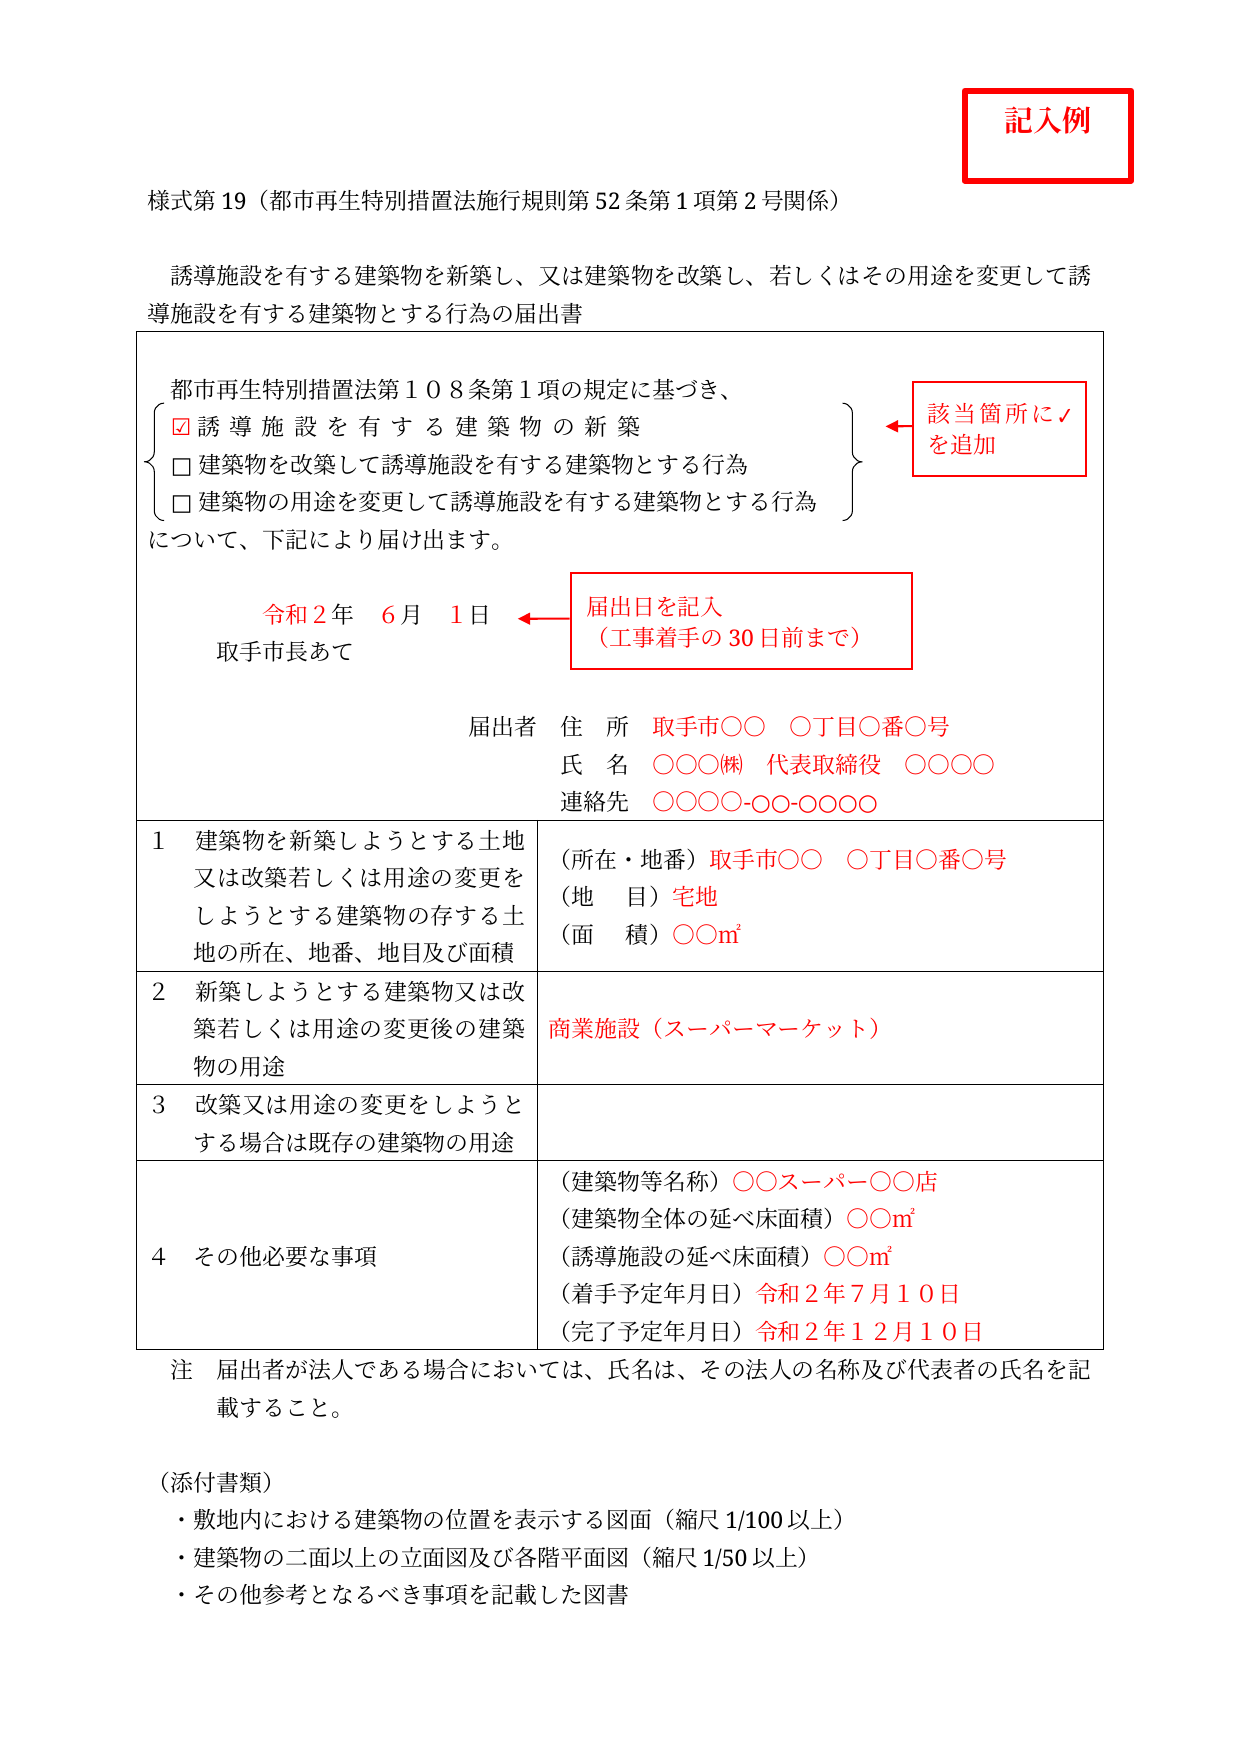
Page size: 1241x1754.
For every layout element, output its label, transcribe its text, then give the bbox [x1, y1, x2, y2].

table_cell １ 建築物を新築しようとする土地又は改築若しくは用途の変更をしようとする建築物の存する土地の所在、地番、地目及び面積 [137, 821, 537, 971]
table_cell （建築物等名称）○○スーパー○○店 （建築物全体の延べ床面積）○○㎡ （誘導施設の延べ床面積）○○㎡ （着手予定年月日）令和２年７月１０日 （完了予定年月日）令和２年１２月１０日 [538, 1161, 1103, 1349]
table_cell ４ その他必要な事項 [137, 1161, 537, 1349]
table_cell ２ 新築しようとする建築物又は改築若しくは用途の変更後の建築物の用途 [137, 972, 537, 1084]
text ・敷地内における建築物の位置を表示する図面（縮尺1/100以上） [148, 1500, 1092, 1537]
text ・その他参考となるべき事項を記載した図書 [148, 1575, 1092, 1612]
table_cell （所在・地番）取手市○○ ○丁目○番○号 （地目）宅地 （面積）○○㎡ [538, 821, 1103, 971]
text 誘導施設を有する建築物を新築し、又は建築物を改築し、若しくはその用途を変更して誘導施設を有する建築物とする行為の届出書 [148, 256, 1092, 331]
table_cell [538, 1085, 1103, 1160]
table_header 都市再生特別措置法第１０８条第１項の規定に基づき、 ☑ 誘導施設を有する建築物の新築 □ 建築物を改築して誘導施設を有する建築物とする行為 □ 建築物の用途を変更して誘導施設を有する建築物とする行為 について、下記により届け出ます。 令和２年 ６月 １日 取手市長あて 届出者 住 所 取手市○○ ○丁目○番○号 氏 名 ○○○㈱ 代表取締役 ○○○○ 連絡先 ○○○○-○○-○○○○ [137, 332, 1103, 820]
table_cell ３ 改築又は用途の変更をしようとする場合は既存の建築物の用途 [137, 1085, 537, 1160]
text 様式第19（都市再生特別措置法施行規則第52条第1項第2号関係） [148, 181, 1092, 219]
text ・建築物の二面以上の立面図及び各階平面図（縮尺1/50以上） [148, 1537, 1092, 1575]
text （添付書類） [148, 1462, 1092, 1500]
table_cell 商業施設（スーパーマーケット） [538, 972, 1103, 1084]
text 注 届出者が法人である場合においては、氏名は、その法人の名称及び代表者の氏名を記載すること。 [171, 1350, 1092, 1425]
